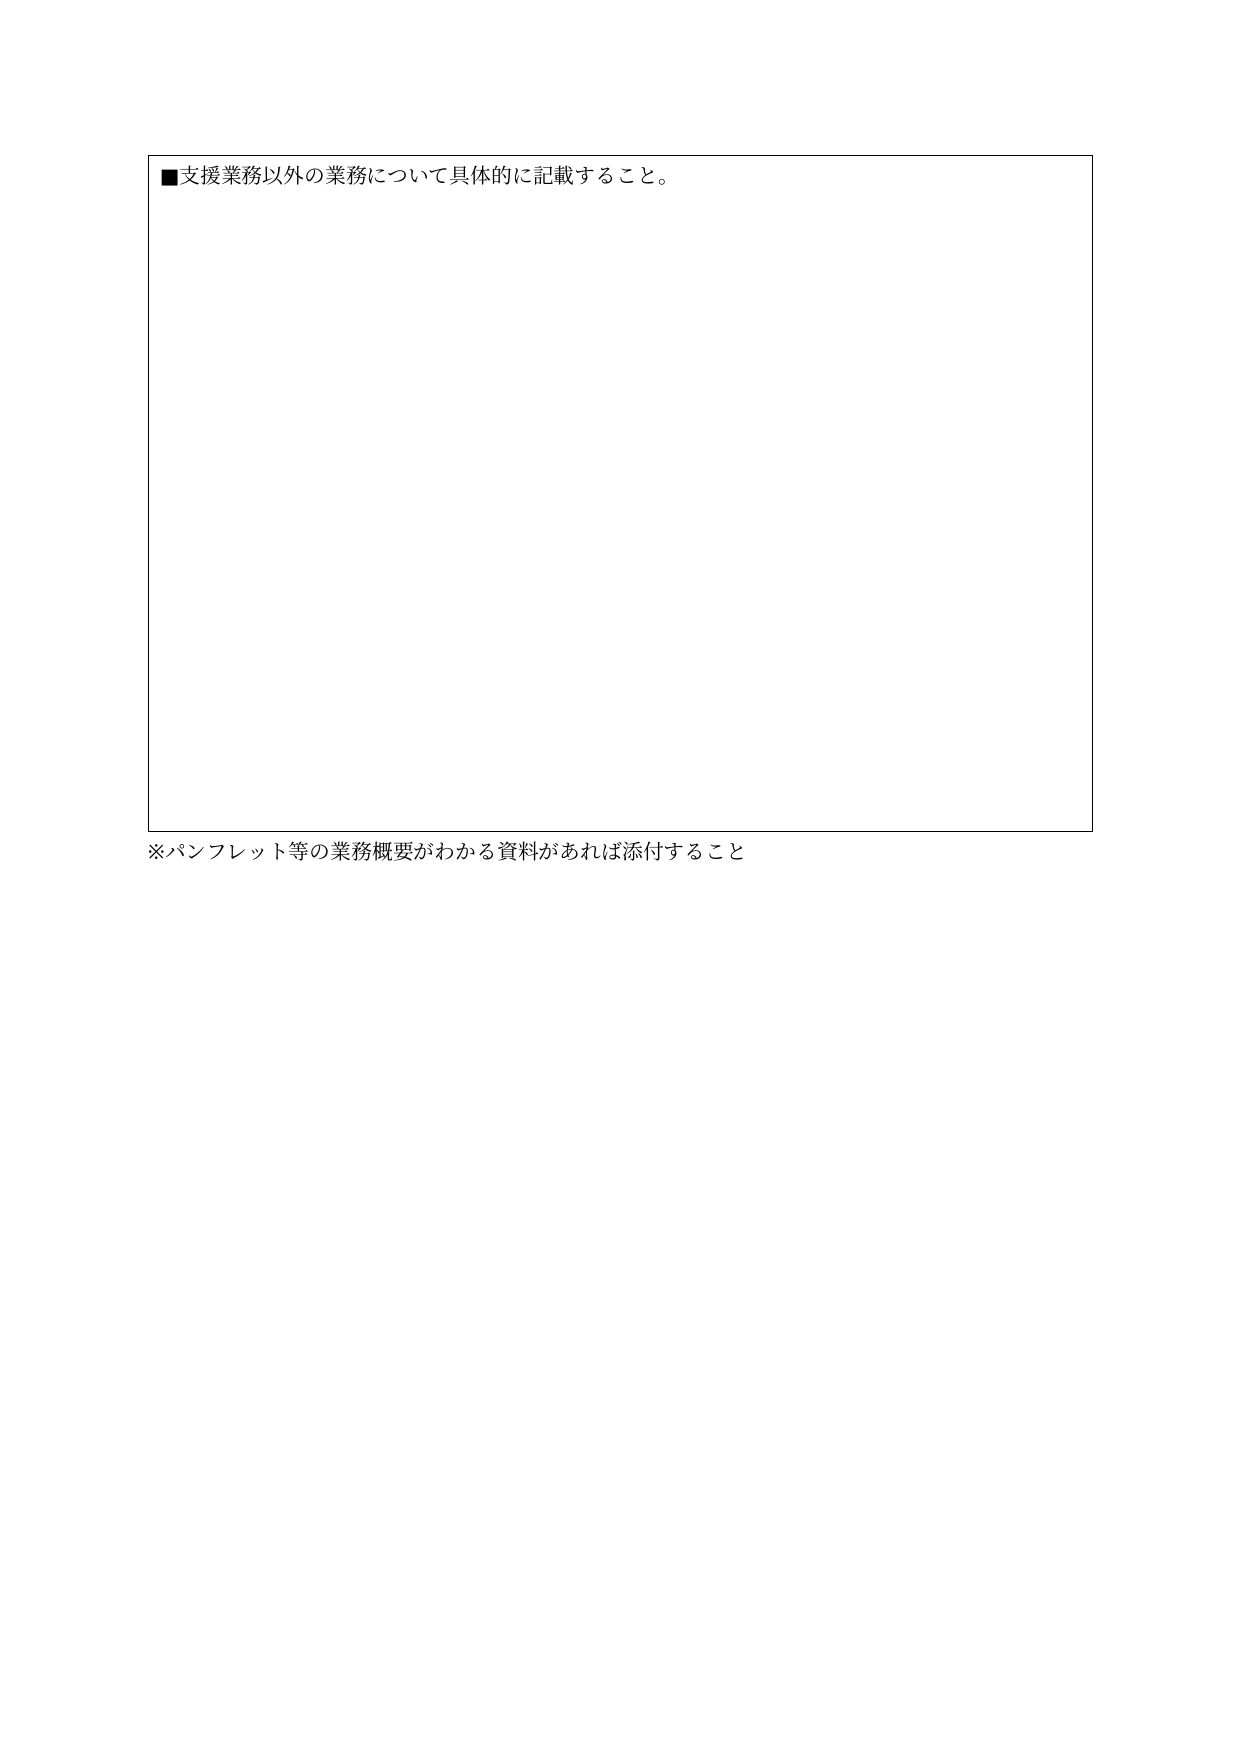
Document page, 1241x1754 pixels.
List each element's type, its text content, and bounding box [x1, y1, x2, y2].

table_header ■支援業務以外の業務について具体的に記載すること。 [149, 156, 1092, 831]
text ※パンフレット等の業務概要がわかる資料があれば添付すること [148, 832, 1092, 869]
